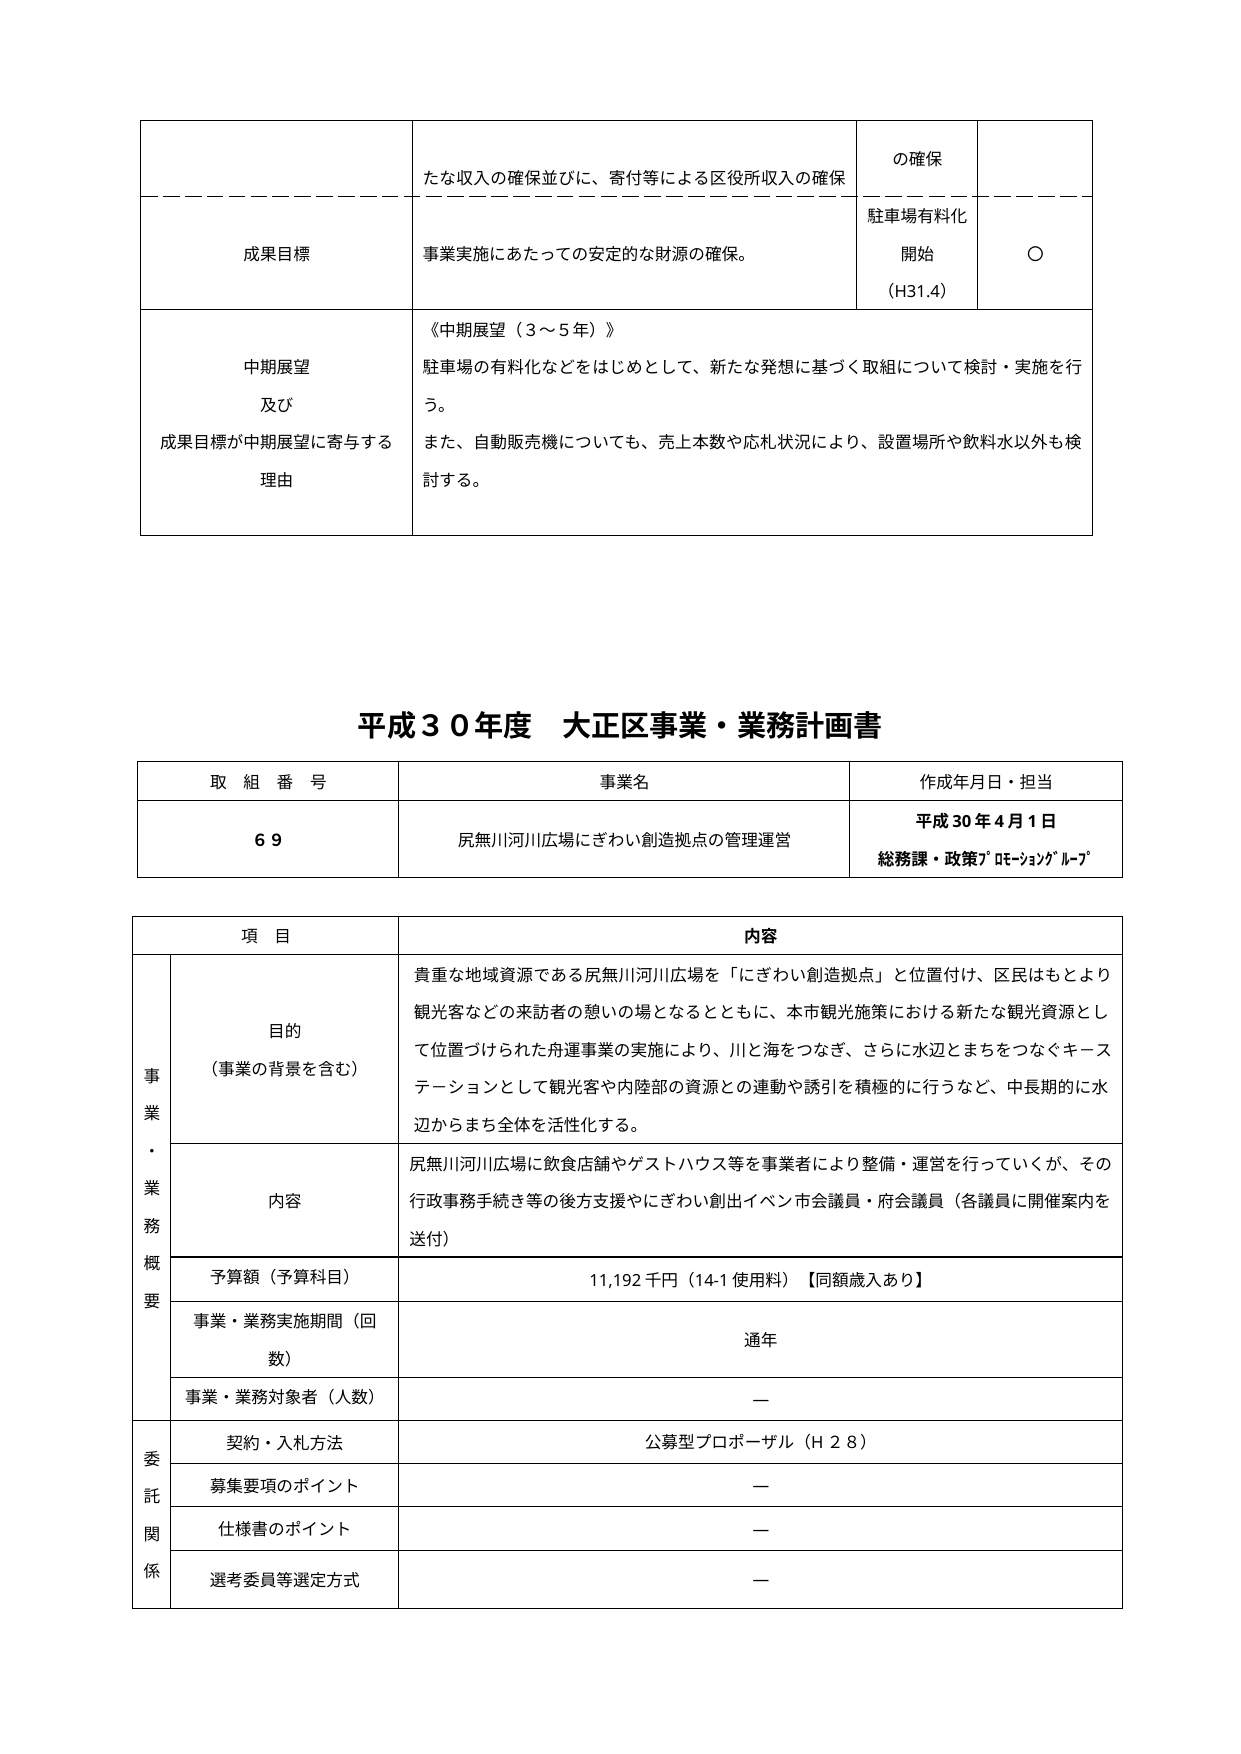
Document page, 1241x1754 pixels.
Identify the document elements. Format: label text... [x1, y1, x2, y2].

table_cell 通年 [399, 1302, 1122, 1377]
table_cell 公募型プロポーザル（H２８） [399, 1421, 1122, 1463]
table_header 内容 [399, 917, 1122, 954]
table_cell 事業 ・ 業務概要 [133, 955, 170, 1419]
table_cell 貴重な地域資源である尻無川河川広場を「にぎわい創造拠点」と位置付け、区民はもとより観光客などの来訪者の憩いの場となるとともに、本市観光施策における新たな観光資源として位置づけられた舟運事業の実施により、川と海をつなぎ、さらに水辺とまちをつなぐキ－ステ－ションとして観光客や内陸部の資源との連動や誘引を積極的に行うなど、中長期的に水辺からまち全体を活性化する。 [399, 955, 1122, 1143]
table_cell 予算額（予算科目） [171, 1258, 398, 1301]
table_cell 尻無川河川広場に飲食店舗やゲストハウス等を事業者により整備・運営を行っていくが、その行政事務手続き等の後方支援やにぎわい創出イベン市会議員・府会議員（各議員に開催案内を送付） [399, 1144, 1122, 1256]
table_cell 内容 [171, 1144, 398, 1256]
table_cell 新たな収入源の確保 [857, 121, 977, 196]
table_cell 事業実施にあたっての安定的な財源の確保。 [413, 196, 856, 309]
table_cell 平成30年4月1日 総務課・政策ﾌﾟﾛﾓｰｼｮﾝｸﾞﾙｰﾌﾟ [850, 801, 1122, 877]
table_header 作成年月日・担当 [850, 762, 1122, 800]
table_header 事業名 [399, 762, 849, 800]
table_cell 駐車場有料化開始（H31.4） [857, 196, 977, 309]
table_cell 契約・入札方法 [171, 1421, 398, 1463]
table_header 項 目 [133, 917, 398, 954]
table_cell ― [399, 1551, 1122, 1607]
table_cell 目的 （事業の背景を含む） [171, 955, 398, 1143]
table_cell 11,192千円（14-1使用料）【同額歳入あり】 [399, 1258, 1122, 1301]
table_cell ６９ [138, 801, 398, 877]
table_cell 事業・業務対象者（人数） [171, 1378, 398, 1419]
table_cell 中期展望 及び 成果目標が中期展望に寄与する 理由 [141, 310, 412, 535]
table_cell 募集要項のポイント [171, 1464, 398, 1506]
table_cell ― [399, 1507, 1122, 1550]
table_cell 〇 [978, 196, 1092, 309]
table_cell 尻無川河川広場にぎわい創造拠点の管理運営 [399, 801, 849, 877]
text 平成３０年度 大正区事業・業務計画書 [148, 686, 1092, 761]
table_cell 選考委員等選定方式 [171, 1551, 398, 1607]
table_cell 成果目標 [141, 196, 412, 309]
table_cell ― [399, 1464, 1122, 1506]
table_cell 仕様書のポイント [171, 1507, 398, 1550]
table_cell 《中期展望（３～５年）》 駐車場の有料化などをはじめとして、新たな発想に基づく取組について検討・実施を行う。 また、自動販売機についても、売上本数や応札状況により、設置場所や飲料水以外も検討する。 [413, 310, 1092, 535]
table_cell ― [399, 1378, 1122, 1419]
table_cell 委託関係 [133, 1421, 170, 1607]
table_header 取 組 番 号 [138, 762, 398, 800]
table_cell 事業・業務実施期間（回数） [171, 1302, 398, 1377]
table_cell 〇 [978, 121, 1092, 196]
